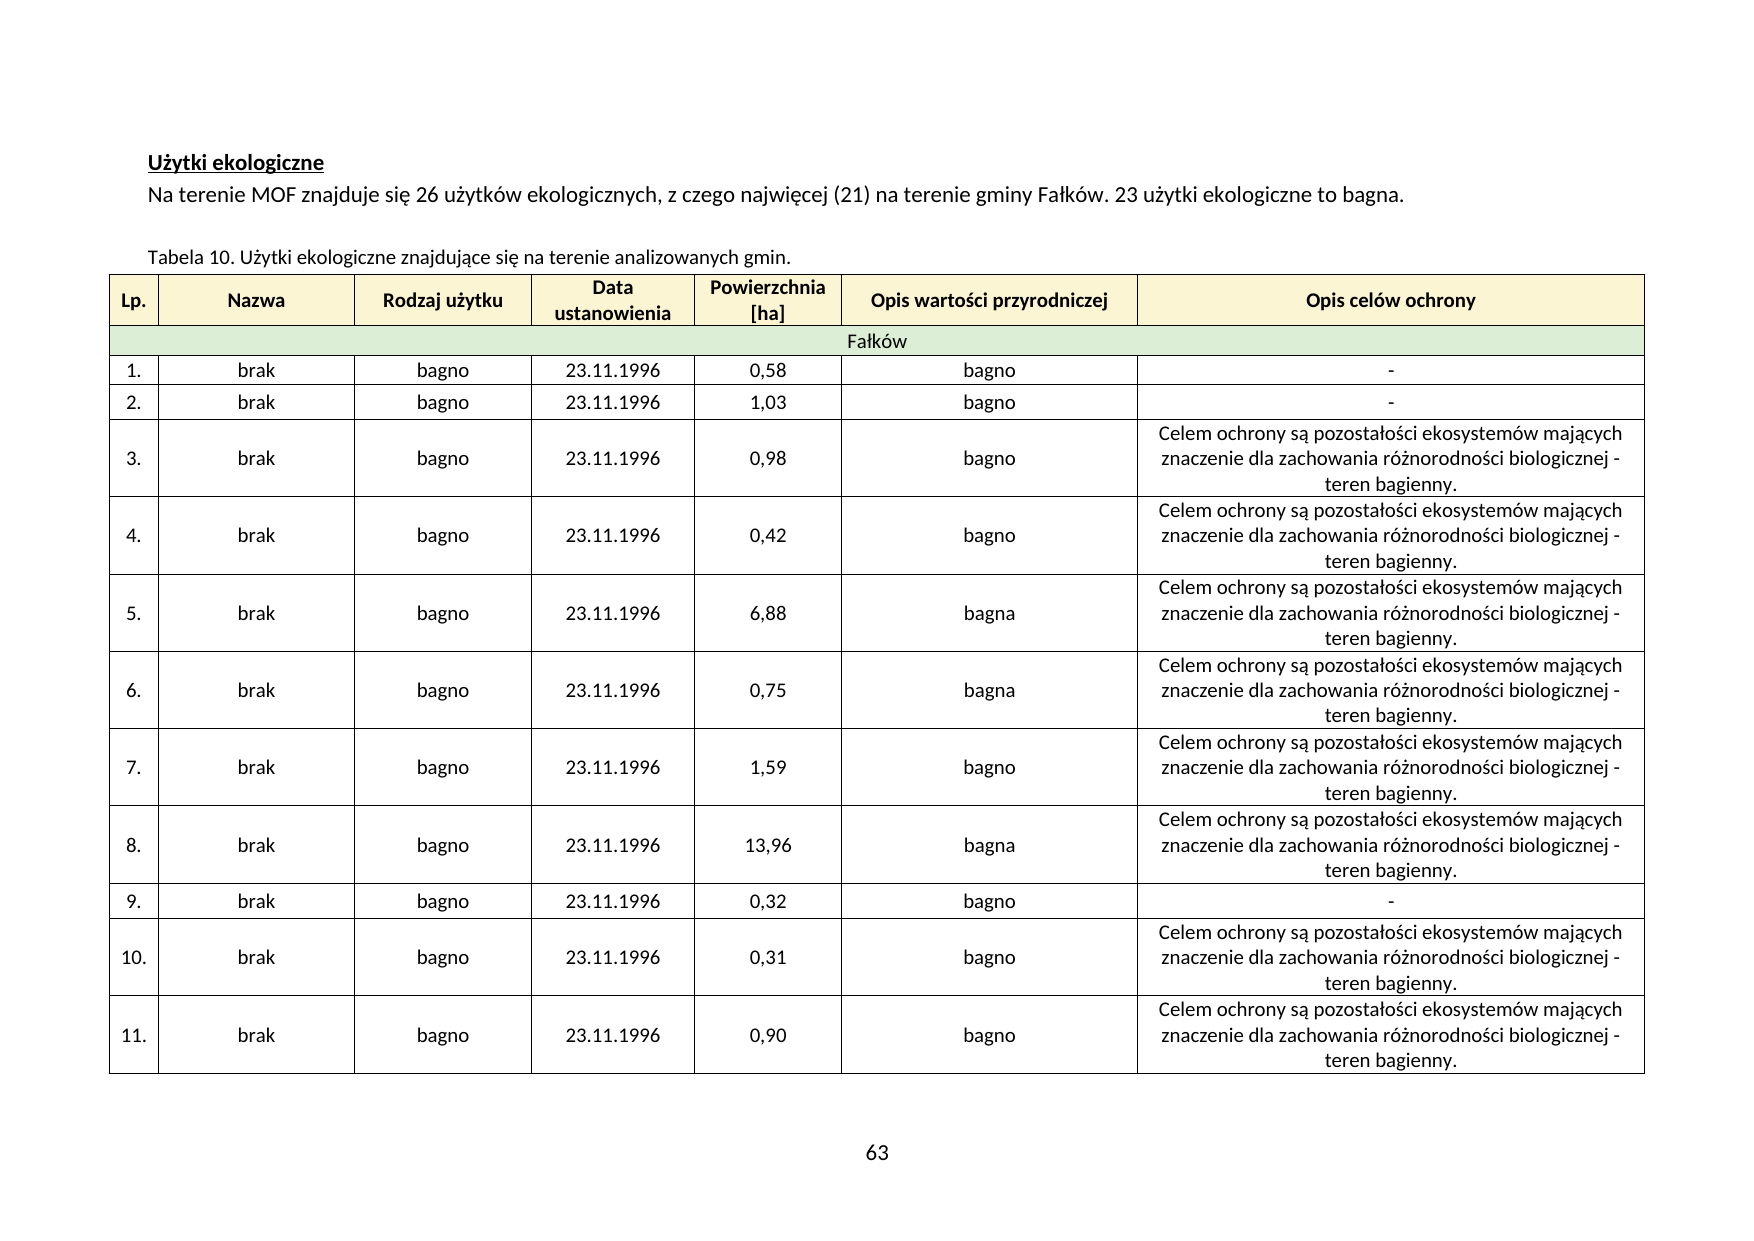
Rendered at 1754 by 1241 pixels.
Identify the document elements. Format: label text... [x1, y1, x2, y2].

table_cell Celem ochrony są pozostałości ekosystemów mających znaczenie dla zachowania różnorodności biologicznej - teren bagienny. [1138, 575, 1644, 651]
table_cell brak [159, 884, 354, 918]
table_cell - [1138, 356, 1644, 384]
table_cell Celem ochrony są pozostałości ekosystemów mających znaczenie dla zachowania różnorodności biologicznej - teren bagienny. [1138, 420, 1644, 496]
table_cell 23.11.1996 [532, 385, 694, 419]
table_cell 0,98 [695, 420, 841, 496]
table_cell 0,90 [695, 996, 841, 1073]
table_cell 23.11.1996 [532, 806, 694, 883]
table_cell brak [159, 575, 354, 651]
table_header Data ustanowienia [532, 275, 694, 325]
table_cell 2. [110, 385, 158, 419]
table_cell 0,32 [695, 884, 841, 918]
table_cell bagna [842, 652, 1137, 728]
table_cell Celem ochrony są pozostałości ekosystemów mających znaczenie dla zachowania różnorodności biologicznej - teren bagienny. [1138, 497, 1644, 573]
table_cell bagno [355, 575, 531, 651]
table_cell brak [159, 497, 354, 573]
table_cell Celem ochrony są pozostałości ekosystemów mających znaczenie dla zachowania różnorodności biologicznej - teren bagienny. [1138, 652, 1644, 728]
table_cell 0,31 [695, 919, 841, 995]
table_cell 13,96 [695, 806, 841, 883]
table_cell Celem ochrony są pozostałości ekosystemów mających znaczenie dla zachowania różnorodności biologicznej - teren bagienny. [1138, 919, 1644, 995]
table_cell 1,03 [695, 385, 841, 419]
table_header Lp. [110, 275, 158, 325]
table_cell bagno [355, 884, 531, 918]
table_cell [1138, 996, 1644, 1073]
table_cell 8. [110, 806, 158, 883]
table_cell bagno [842, 356, 1137, 384]
table_cell 1. [110, 356, 158, 384]
text Na terenie MOF znajduje się 26 użytków ekologicznych, z czego najwięcej (21) na terenie gminy Fałków. 23 użytki ekologiczne to bagna. [148, 180, 1606, 208]
table_cell 0,58 [695, 356, 841, 384]
table_cell - [1138, 385, 1644, 419]
table_cell brak [159, 996, 354, 1073]
table_cell bagna [842, 806, 1137, 883]
table_cell 23.11.1996 [532, 420, 694, 496]
table_cell bagno [842, 385, 1137, 419]
table_cell bagno [355, 497, 531, 573]
table_cell bagno [355, 356, 531, 384]
table_cell brak [159, 385, 354, 419]
table_cell brak [159, 420, 354, 496]
table_cell 6,88 [695, 575, 841, 651]
table_cell 0,75 [695, 652, 841, 728]
table_cell 4. [110, 497, 158, 573]
table_cell 6. [110, 652, 158, 728]
table_cell bagno [355, 806, 531, 883]
table_cell bagno [842, 919, 1137, 995]
table_cell 23.11.1996 [532, 729, 694, 805]
table_cell brak [159, 919, 354, 995]
table_cell bagno [842, 884, 1137, 918]
table_cell 5. [110, 575, 158, 651]
table_cell bagno [842, 420, 1137, 496]
table_header Powierzchnia [ha] [695, 275, 841, 325]
table_cell bagno [842, 729, 1137, 805]
table_cell 3. [110, 420, 158, 496]
table_cell brak [159, 356, 354, 384]
table_header Opis celów ochrony [1138, 275, 1644, 325]
table_cell 11. [110, 996, 158, 1073]
table_cell brak [159, 652, 354, 728]
table_cell - [1138, 884, 1644, 918]
table_cell bagno [355, 919, 531, 995]
table_cell 9. [110, 884, 158, 918]
table_cell 23.11.1996 [532, 884, 694, 918]
table_cell 23.11.1996 [532, 575, 694, 651]
table_cell brak [159, 729, 354, 805]
table_cell bagno [842, 996, 1137, 1073]
table_cell 1,59 [695, 729, 841, 805]
table_cell 23.11.1996 [532, 652, 694, 728]
table_cell bagno [355, 385, 531, 419]
table_cell 23.11.1996 [532, 497, 694, 573]
table_header Nazwa [159, 275, 354, 325]
table_cell bagno [842, 497, 1137, 573]
table_cell Celem ochrony są pozostałości ekosystemów mających znaczenie dla zachowania różnorodności biologicznej - teren bagienny. [1138, 729, 1644, 805]
table_cell Celem ochrony są pozostałości ekosystemów mających znaczenie dla zachowania różnorodności biologicznej - teren bagienny. [1138, 806, 1644, 883]
table_cell bagno [355, 996, 531, 1073]
table_cell 7. [110, 729, 158, 805]
table_cell bagno [355, 652, 531, 728]
text Użytki ekologiczne [148, 148, 1606, 176]
table_cell 23.11.1996 [532, 919, 694, 995]
table_cell bagna [842, 575, 1137, 651]
table_cell 23.11.1996 [532, 996, 694, 1073]
table_cell bagno [355, 420, 531, 496]
table_cell 0,42 [695, 497, 841, 573]
table_header Opis wartości przyrodniczej [842, 275, 1137, 325]
table_header Rodzaj użytku [355, 275, 531, 325]
table_cell brak [159, 806, 354, 883]
table_cell Fałków [110, 326, 1644, 355]
table_cell 23.11.1996 [532, 356, 694, 384]
table_cell 10. [110, 919, 158, 995]
table_cell bagno [355, 729, 531, 805]
